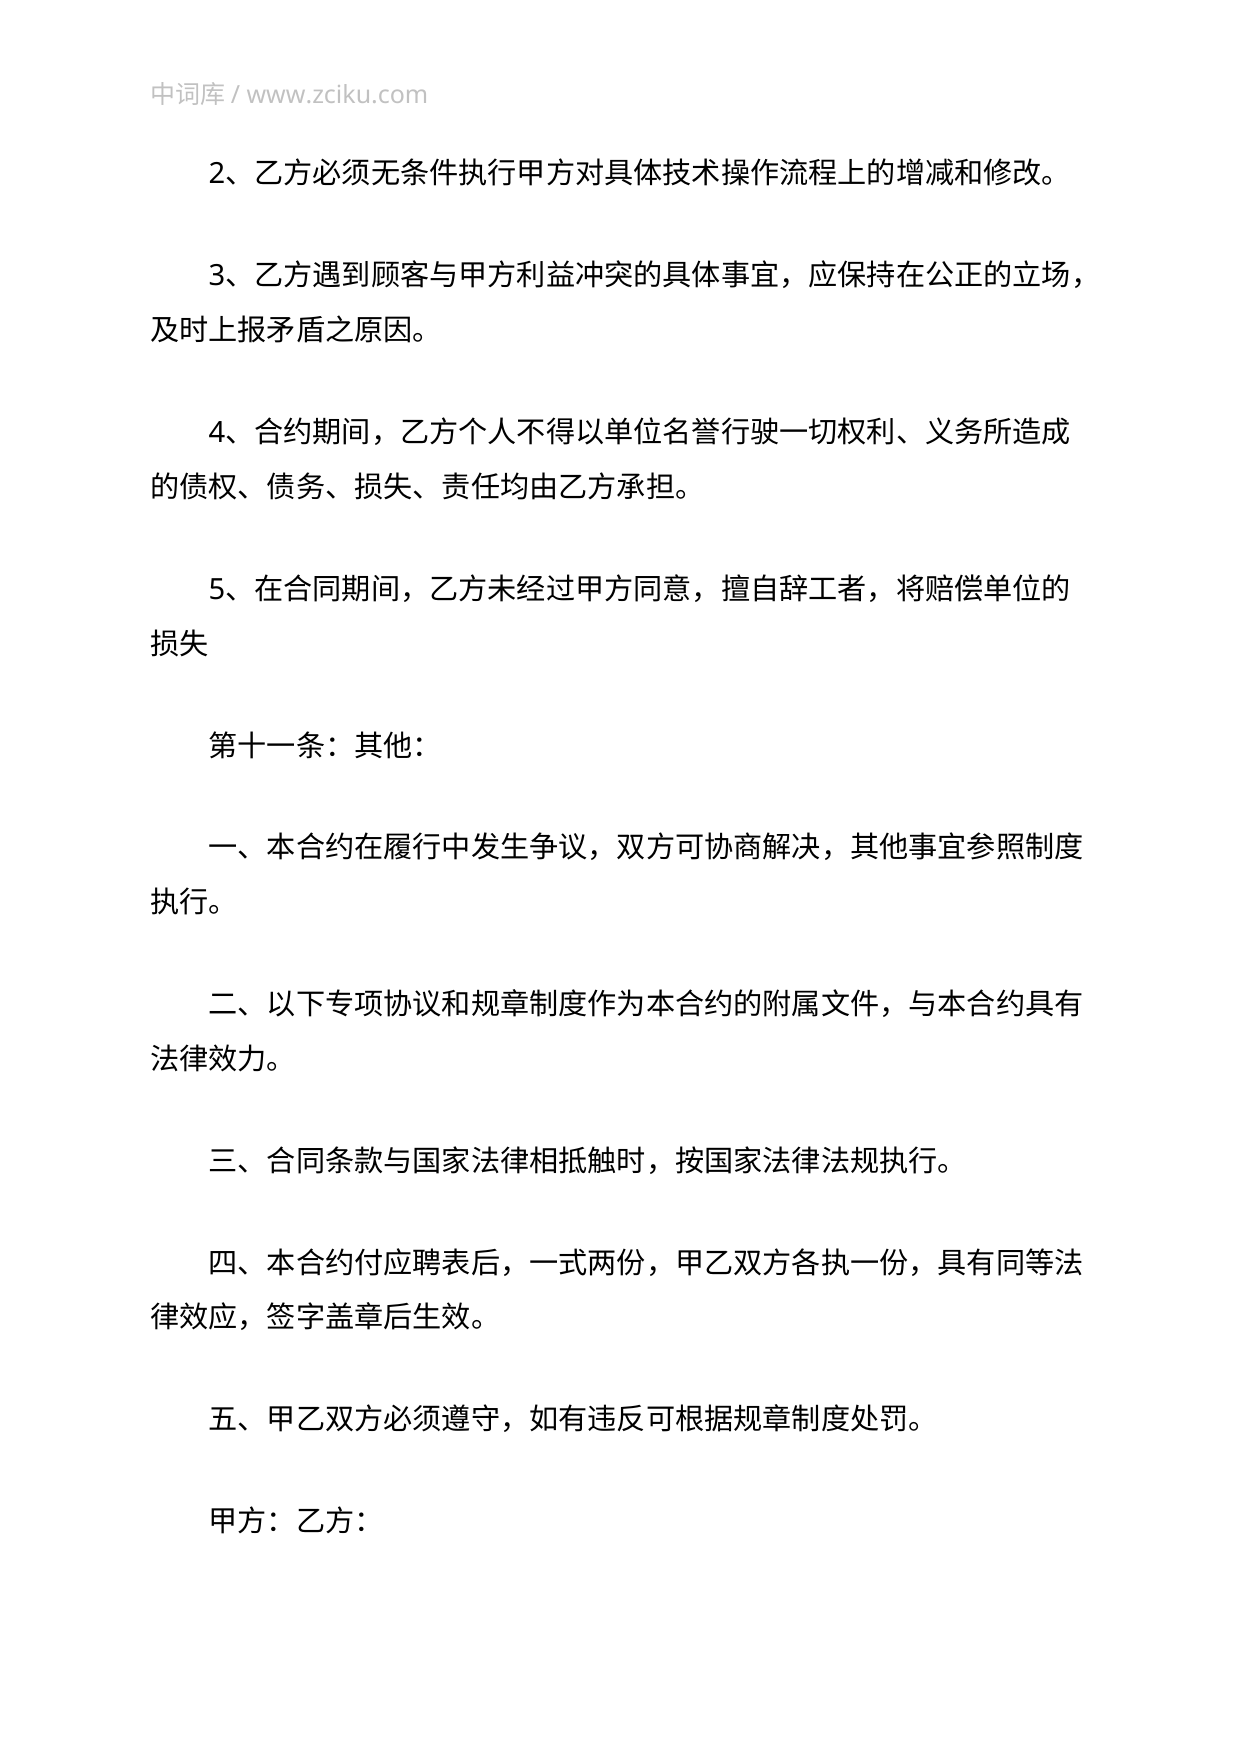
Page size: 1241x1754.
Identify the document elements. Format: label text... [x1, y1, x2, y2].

text 3、乙方遇到顾客与甲方利益冲突的具体事宜，应保持在公正的立场，及时上报矛盾之原因。 [150, 252, 1090, 349]
text 5、在合同期间，乙方未经过甲方同意，擅自辞工者，将赔偿单位的损失 [150, 566, 1090, 663]
text 五、甲乙双方必须遵守，如有违反可根据规章制度处罚。 [150, 1396, 1090, 1438]
text 三、合同条款与国家法律相抵触时，按国家法律法规执行。 [150, 1137, 1090, 1180]
text 4、合约期间，乙方个人不得以单位名誉行驶一切权利、义务所造成的债权、债务、损失、责任均由乙方承担。 [150, 409, 1090, 506]
text 四、本合约付应聘表后，一式两份，甲乙双方各执一份，具有同等法律效应，签字盖章后生效。 [150, 1239, 1090, 1336]
text 甲方：乙方： [150, 1498, 1090, 1540]
text 2、乙方必须无条件执行甲方对具体技术操作流程上的增减和修改。 [150, 150, 1090, 192]
text 第十一条：其他： [150, 722, 1090, 764]
text 一、本合约在履行中发生争议，双方可协商解决，其他事宜参照制度执行。 [150, 824, 1090, 921]
text 二、以下专项协议和规章制度作为本合约的附属文件，与本合约具有法律效力。 [150, 981, 1090, 1078]
